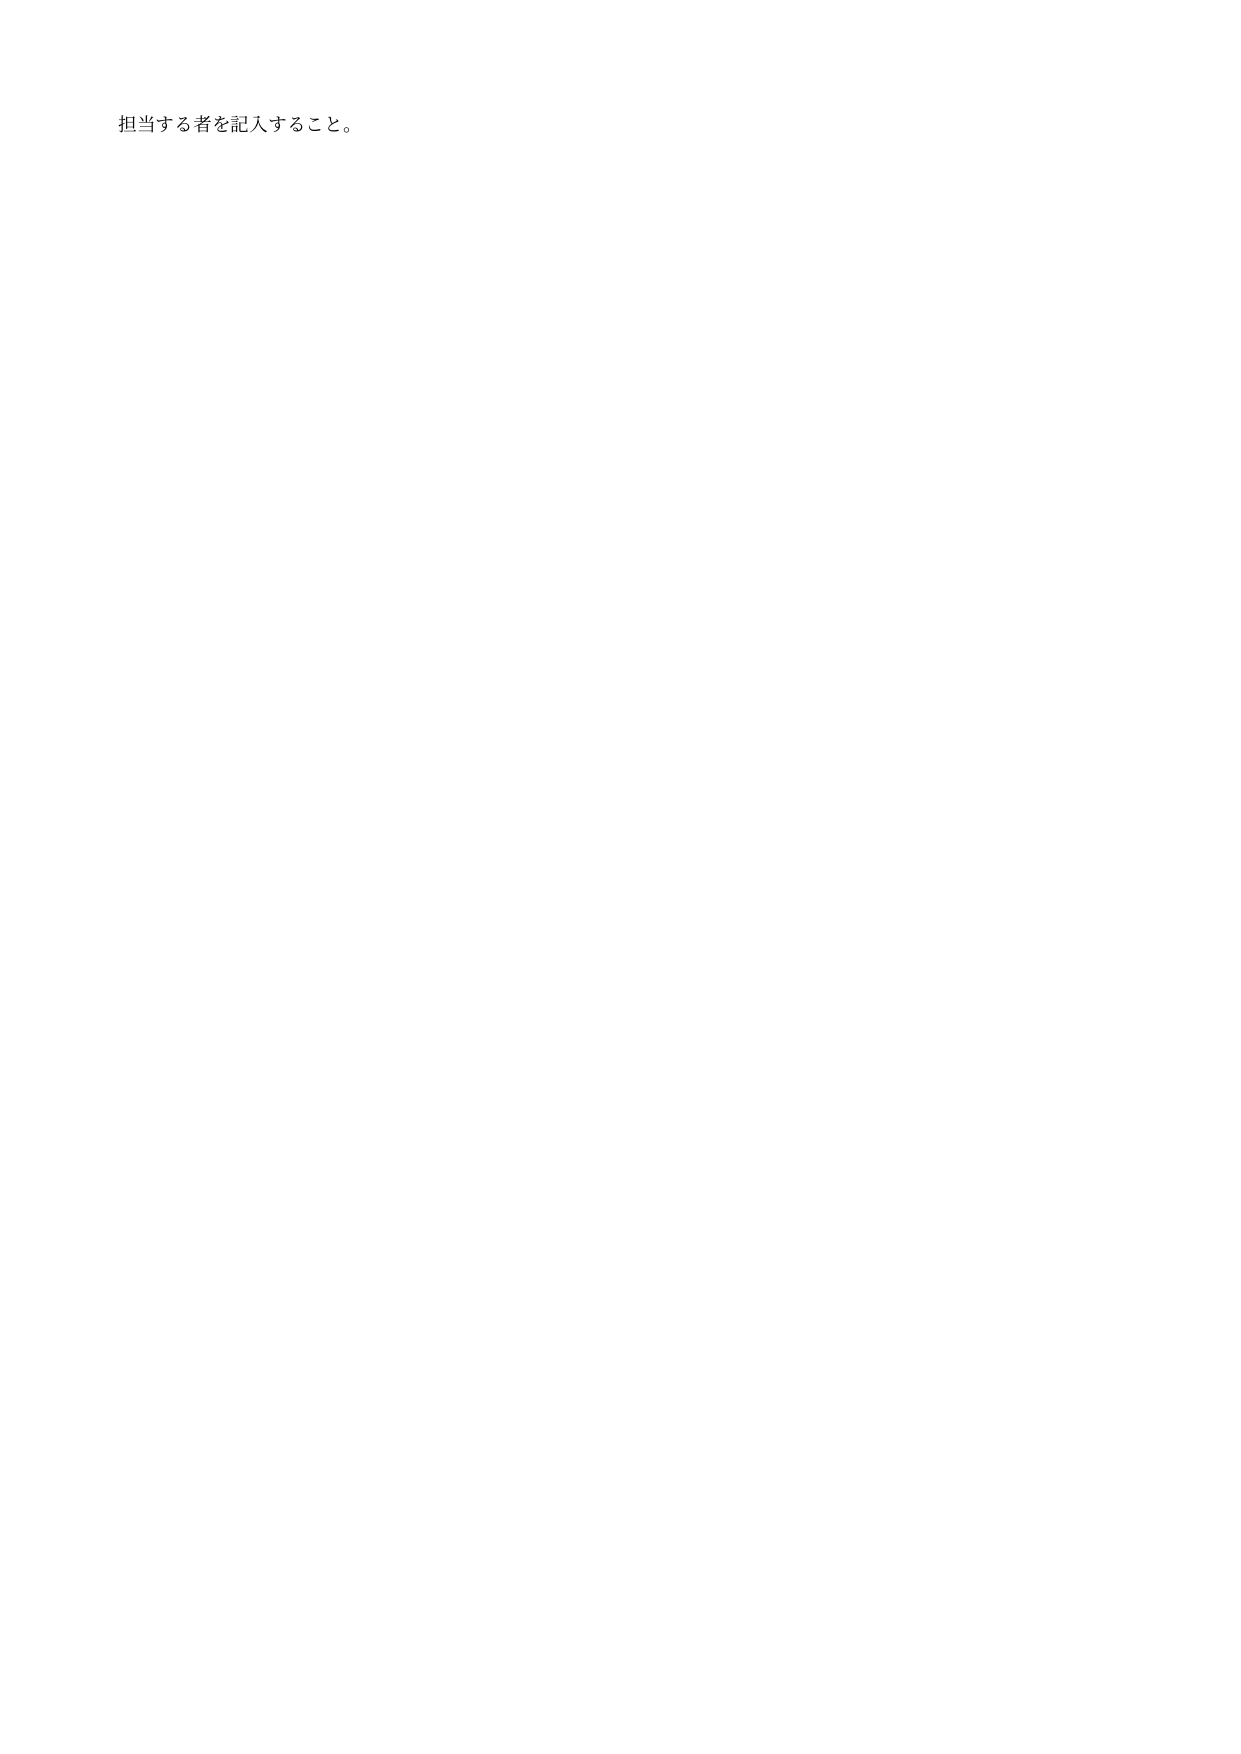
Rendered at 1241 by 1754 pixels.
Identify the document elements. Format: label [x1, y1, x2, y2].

text [118, 104, 1122, 142]
